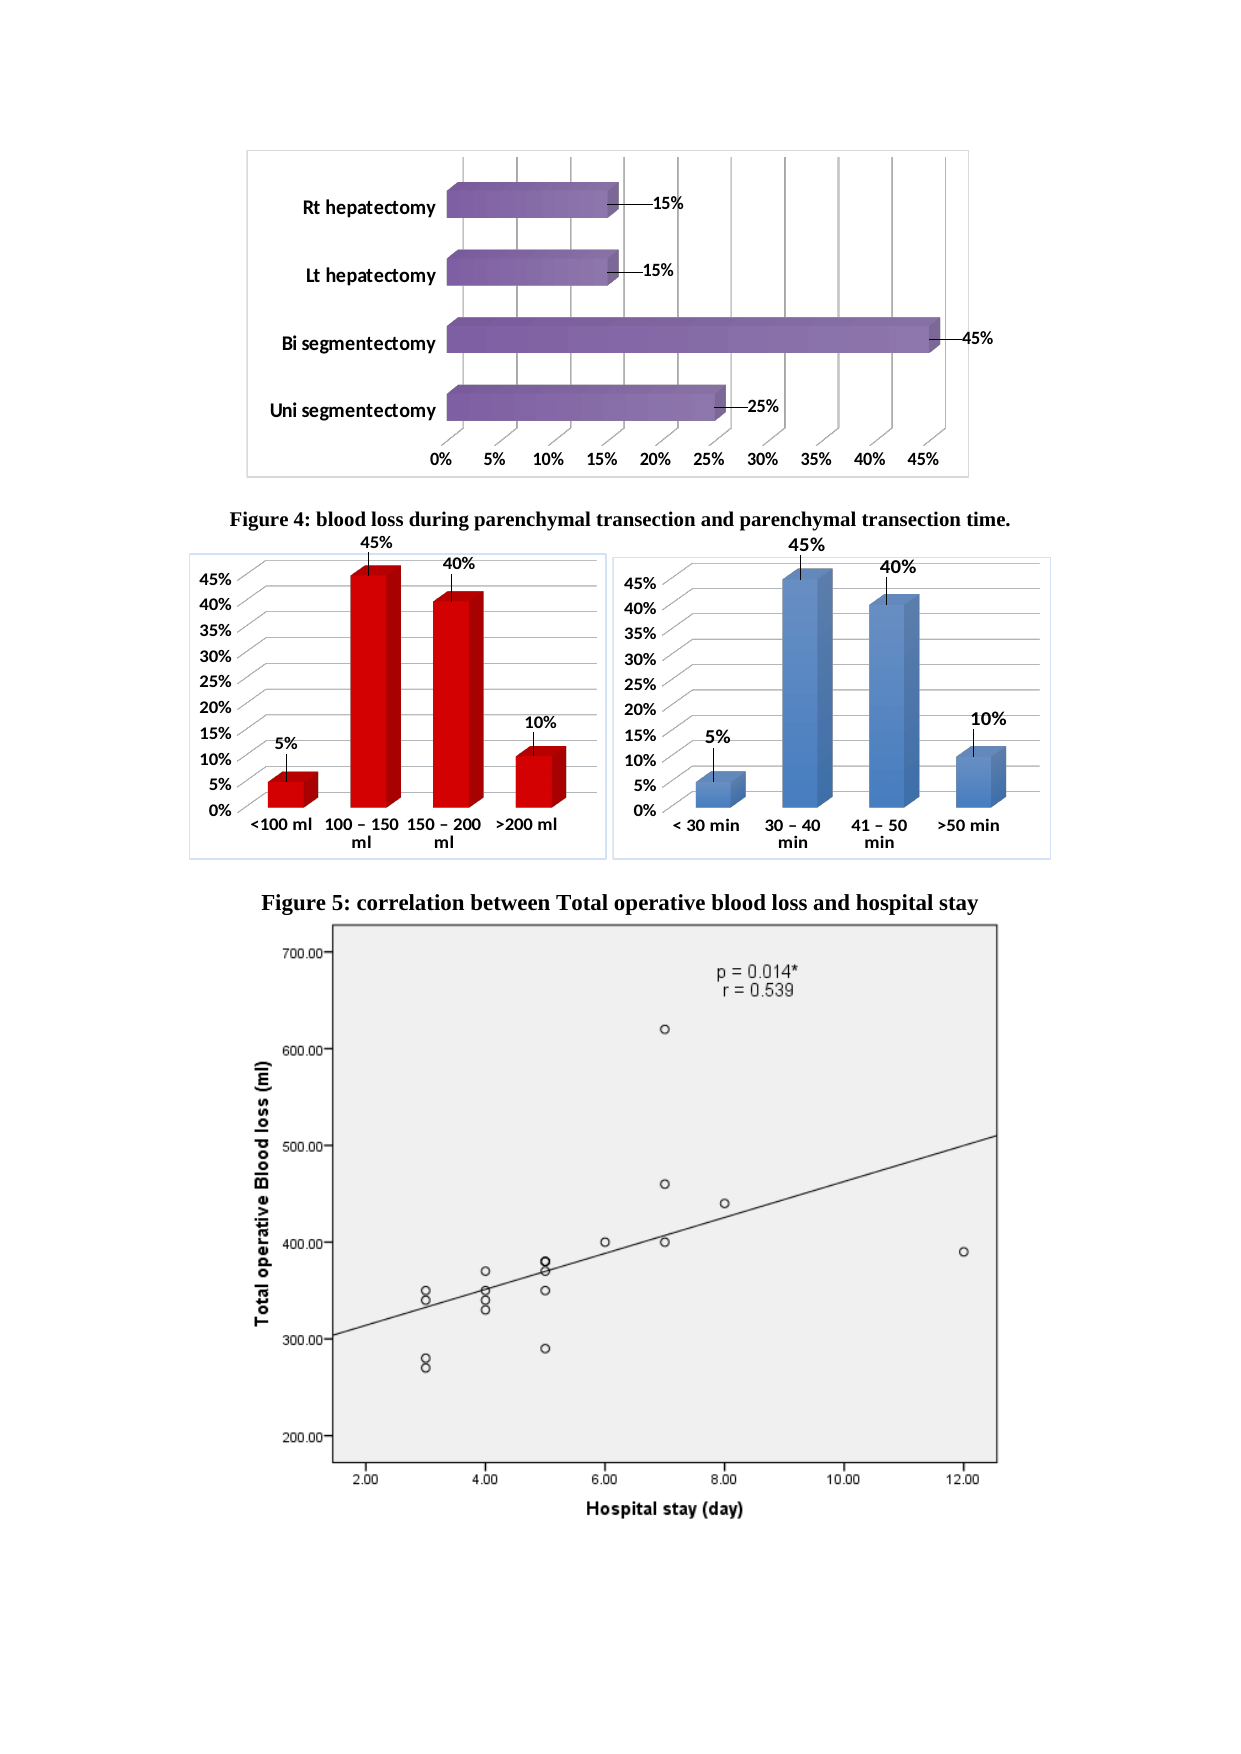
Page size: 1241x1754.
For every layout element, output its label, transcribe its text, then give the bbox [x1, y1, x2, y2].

text Figure 5: correlation between Total operative blood loss and hospital stay [112, 889, 1128, 915]
text Figure 4: blood loss during parenchymal transection and parenchymal transection time. [112, 507, 1128, 531]
picture [235, 919, 1005, 1536]
